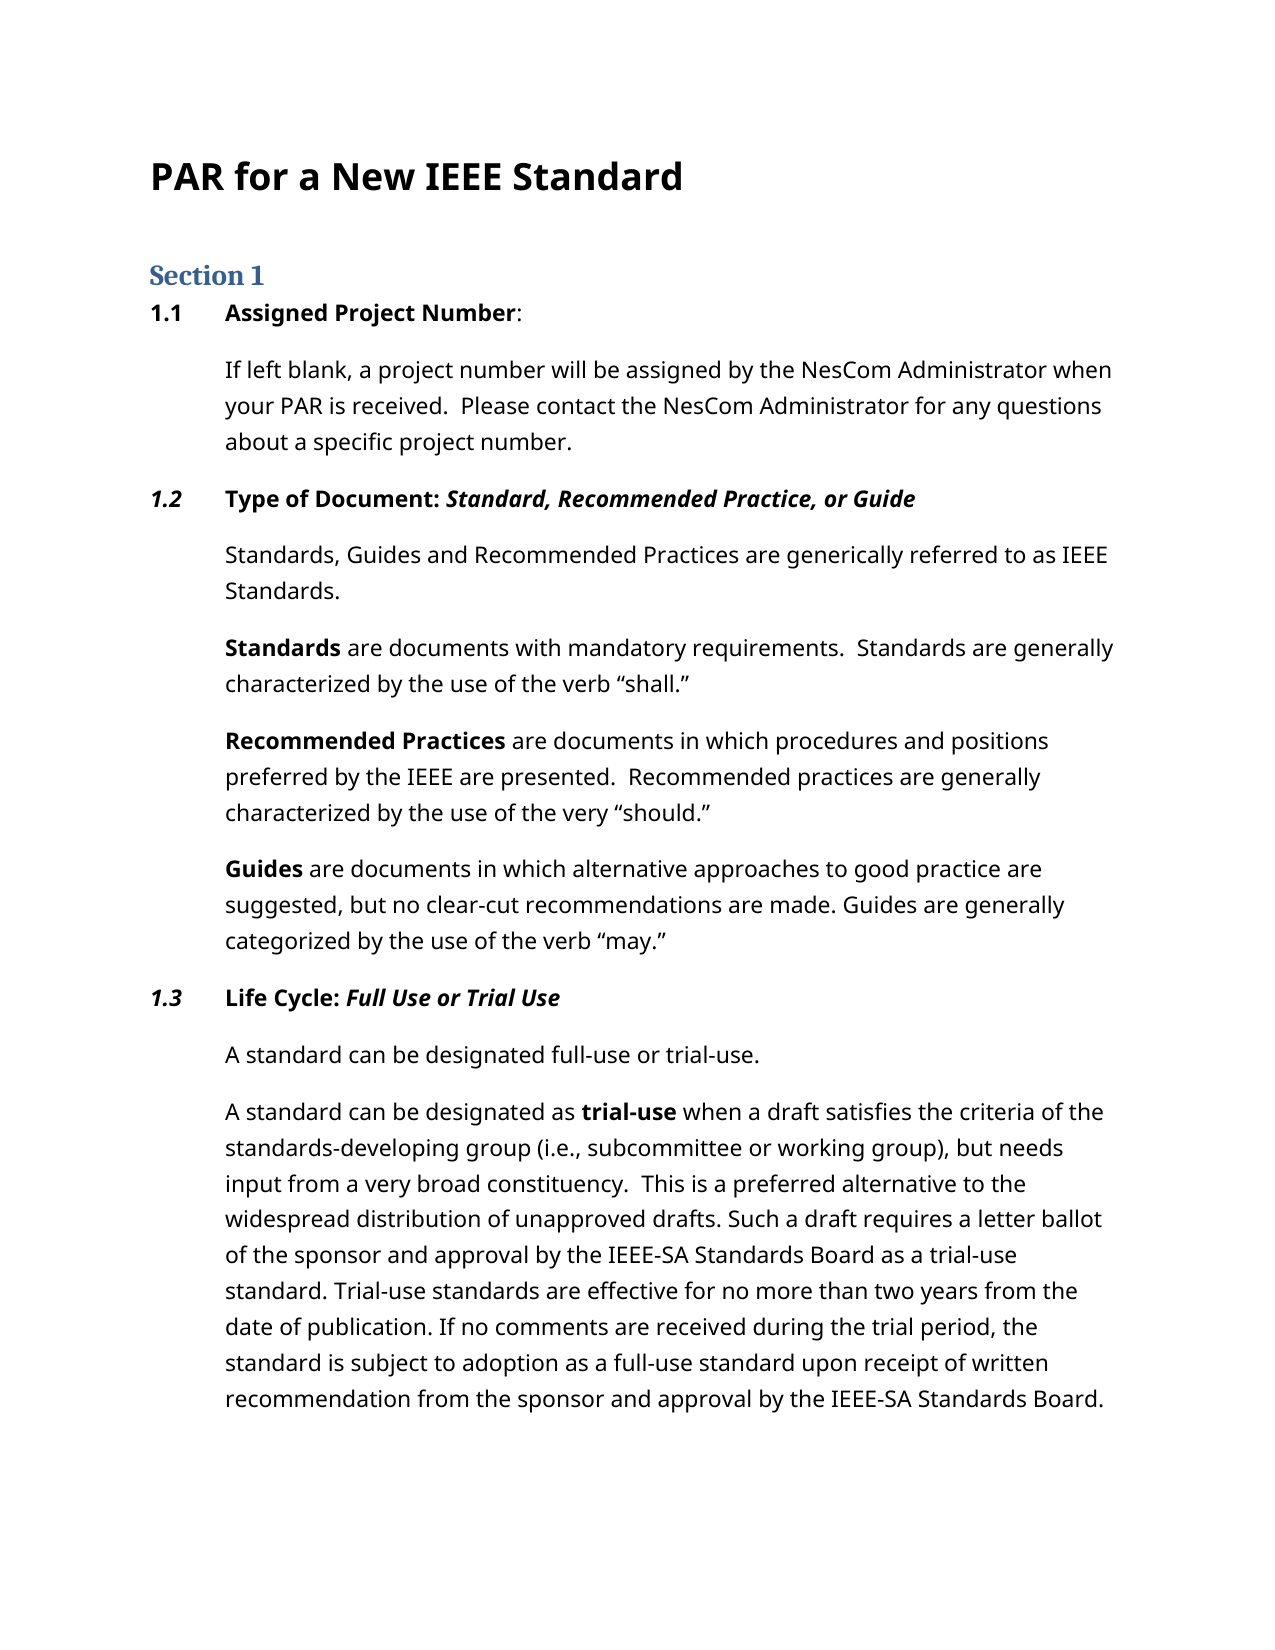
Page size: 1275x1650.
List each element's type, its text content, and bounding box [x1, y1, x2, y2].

text If left blank, a project number will be assigned by the NesCom Administrator when your PAR is received. Please contact the NesCom Administrator for any questions about a specific project number. [225, 354, 1125, 457]
text A standard can be designated as trial-use when a draft satisfies the criteria of the standards-developing group (i.e., subcommittee or working group), but needs input from a very broad constituency. This is a preferred alternative to the widespread distribution of unapproved drafts. Such a draft requires a letter ballot of the sponsor and approval by the IEEE-SA Standards Board as a trial-use standard. Trial-use standards are effective for no more than two years from the date of publication. If no comments are received during the trial period, the standard is subject to adoption as a full-use standard upon receipt of written recommendation from the sponsor and approval by the IEEE-SA Standards Board. [225, 1096, 1125, 1414]
text Guides are documents in which alternative approaches to good practice are suggested, but no clear-cut recommendations are made. Guides are generally categorized by the use of the verb “may.” [225, 853, 1125, 957]
list Type of Document: Standard, Recommended Practice, or Guide [150, 483, 1125, 514]
text Standards, Guides and Recommended Practices are generically referred to as IEEE Standards. [225, 539, 1125, 607]
list Assigned Project Number: [150, 297, 1125, 328]
text A standard can be designated full-use or trial-use. [225, 1039, 1125, 1070]
list Life Cycle: Full Use or Trial Use [150, 982, 1125, 1013]
text Standards are documents with mandatory requirements. Standards are generally characterized by the use of the verb “shall.” [225, 632, 1125, 699]
subtitle Section 1 [150, 259, 1125, 292]
text Recommended Practices are documents in which procedures and positions preferred by the IEEE are presented. Recommended practices are generally characterized by the use of the very “should.” [225, 725, 1125, 828]
text PAR for a New IEEE Standard [150, 150, 1125, 201]
